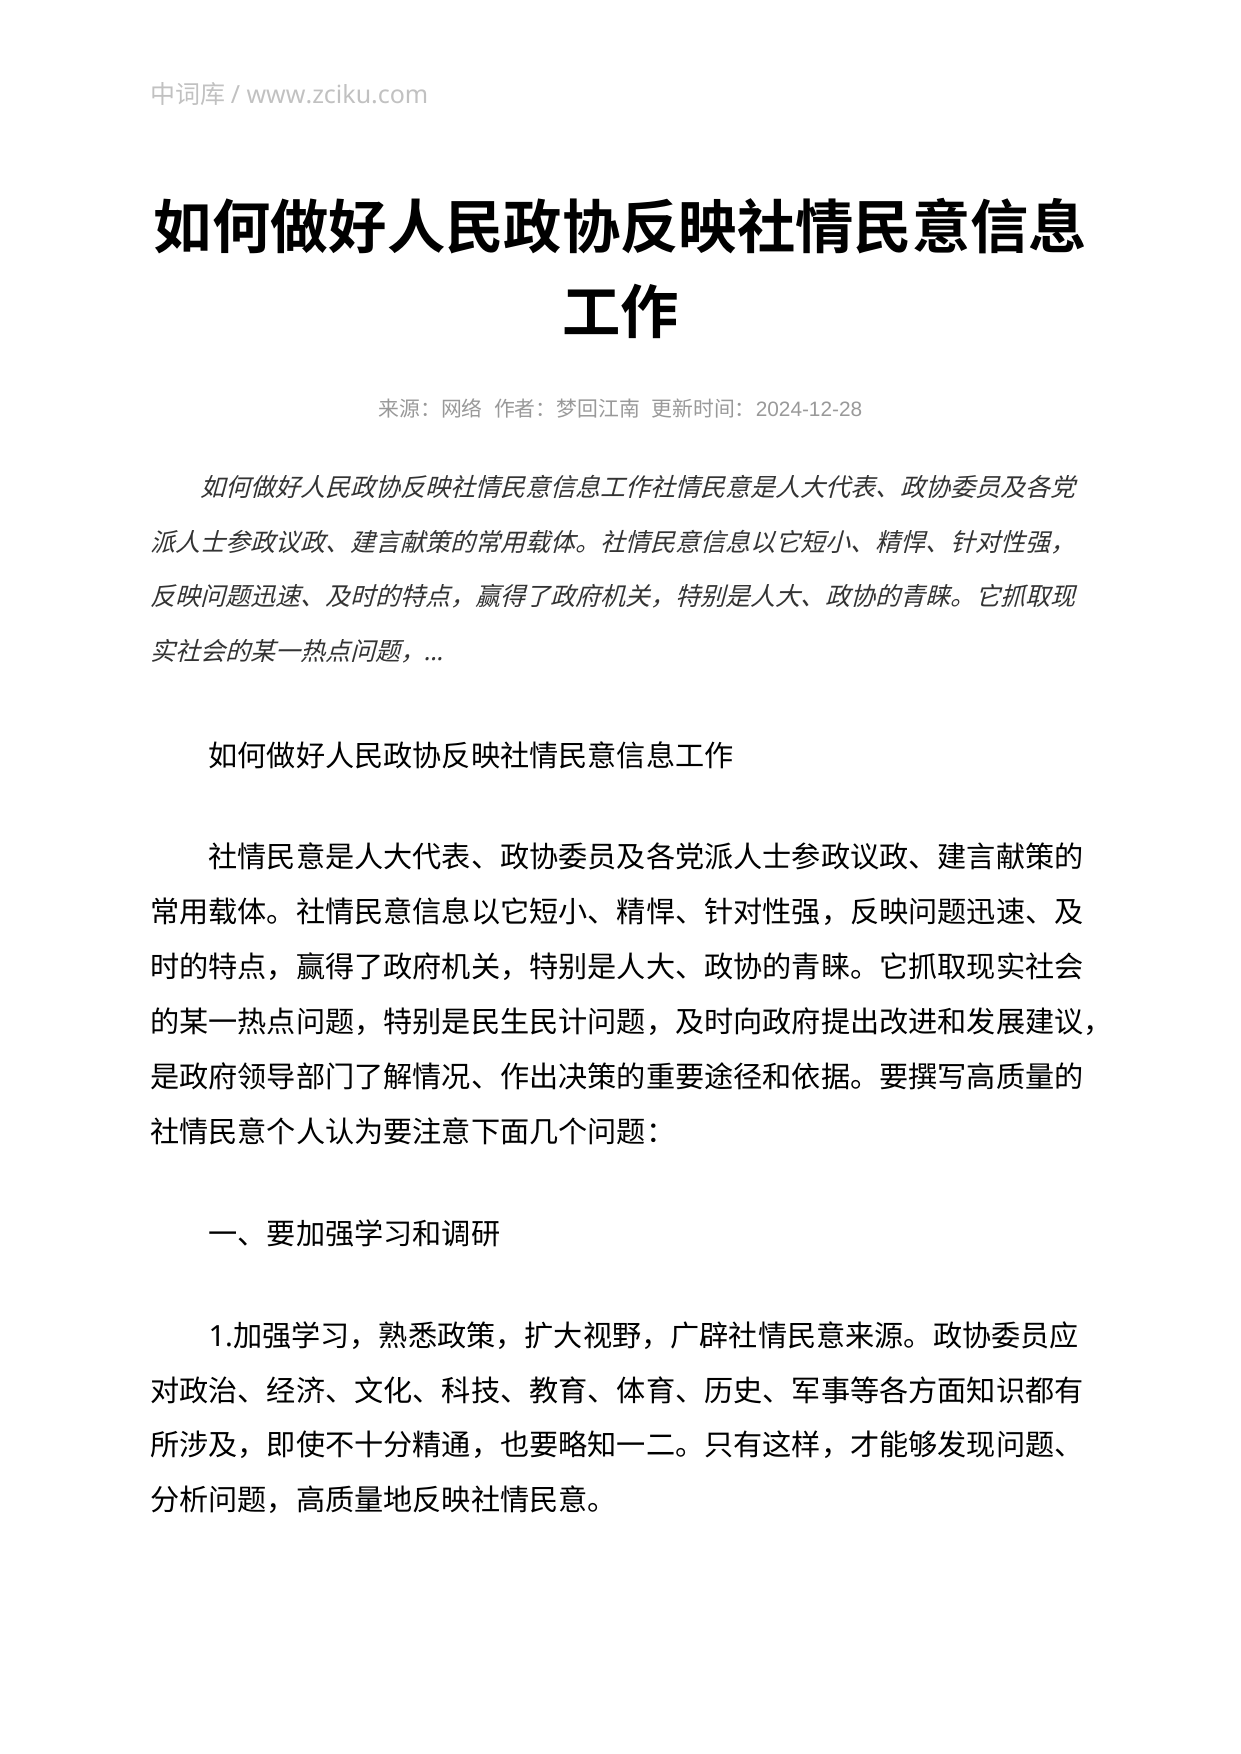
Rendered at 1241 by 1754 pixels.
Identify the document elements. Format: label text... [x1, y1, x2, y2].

text 来源：网络 作者：梦回江南 更新时间：2024-12-28 [150, 397, 1090, 421]
text 如何做好人民政协反映社情民意信息工作社情民意是人大代表、政协委员及各党派人士参政议政、建言献策的常用载体。社情民意信息以它短小、精悍、针对性强，反映问题迅速、及时的特点，赢得了政府机关，特别是人大、政协的青睐。它抓取现实社会的某一热点问题，... [150, 468, 1090, 667]
text 如何做好人民政协反映社情民意信息工作 [150, 732, 1090, 774]
text 一、要加强学习和调研 [150, 1210, 1090, 1253]
text 社情民意是人大代表、政协委员及各党派人士参政议政、建言献策的常用载体。社情民意信息以它短小、精悍、针对性强，反映问题迅速、及时的特点，赢得了政府机关，特别是人大、政协的青睐。它抓取现实社会的某一热点问题，特别是民生民计问题，及时向政府提出改进和发展建议，是政府领导部门了解情况、作出决策的重要途径和依据。要撰写高质量的社情民意个人认为要注意下面几个问题： [150, 834, 1090, 1151]
text 1.加强学习，熟悉政策，扩大视野，广辟社情民意来源。政协委员应对政治、经济、文化、科技、教育、体育、历史、军事等各方面知识都有所涉及，即使不十分精通，也要略知一二。只有这样，才能够发现问题、分析问题，高质量地反映社情民意。 [150, 1312, 1090, 1519]
subtitle 如何做好人民政协反映社情民意信息工作 [150, 181, 1090, 350]
